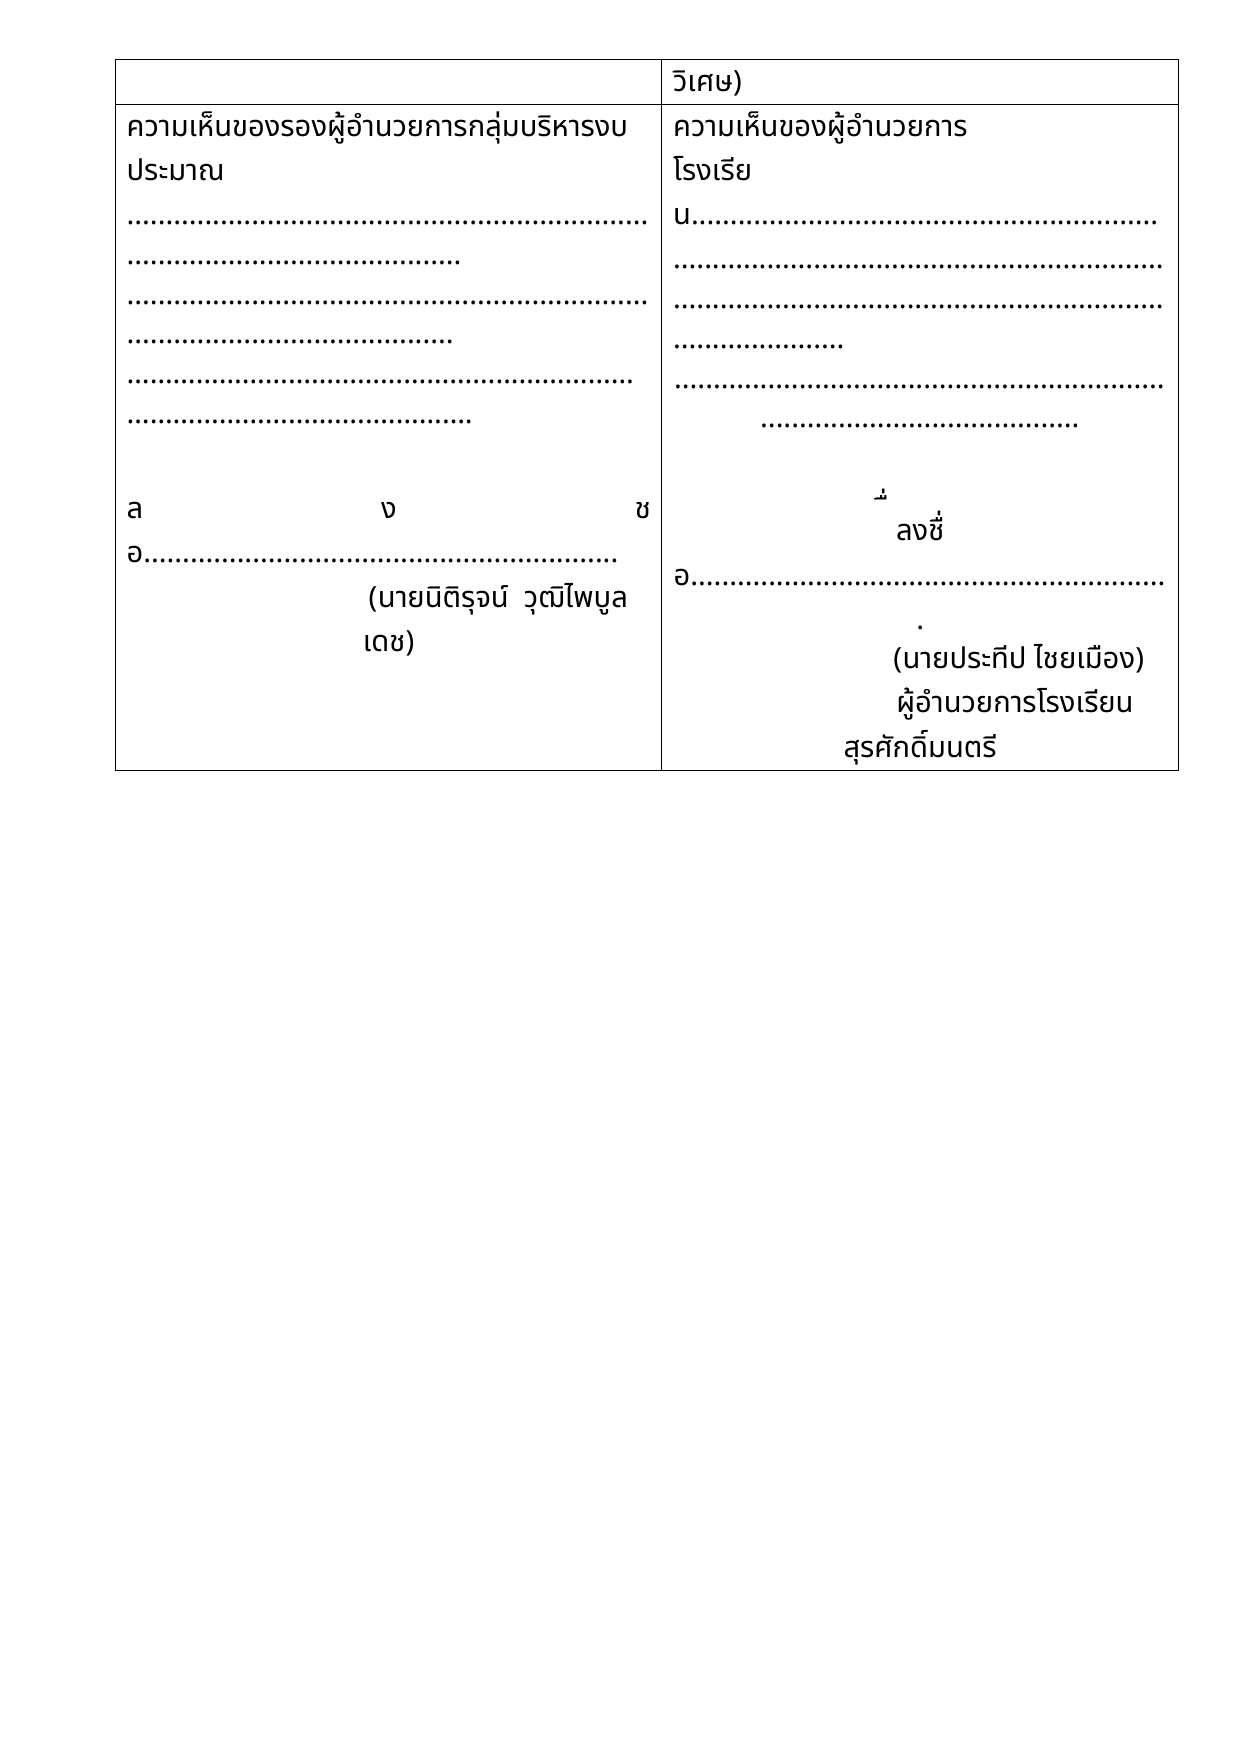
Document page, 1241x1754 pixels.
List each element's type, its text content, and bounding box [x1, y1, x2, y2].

table_cell ความเห็นของรองผู้อำนวยการกลุ่มบริหารงบประมาณ .............................................................................................................. ............................................................................................................. ……………………………………………………………………………………..…………. ลงชื่อ............................................................. (นายนิติรุจน์ วุฒิไพบูลเดช) [116, 105, 661, 770]
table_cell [116, 60, 661, 104]
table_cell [662, 60, 1178, 104]
table_cell ความเห็นของผู้อำนวยการโรงเรียน................................................................................................................................................................................................................ ........................................................................................................ ลงชื่อ.............................................................. (นายประทีป ไชยเมือง) ผู้อำนวยการโรงเรียนสุรศักดิ์มนตรี [662, 105, 1178, 770]
